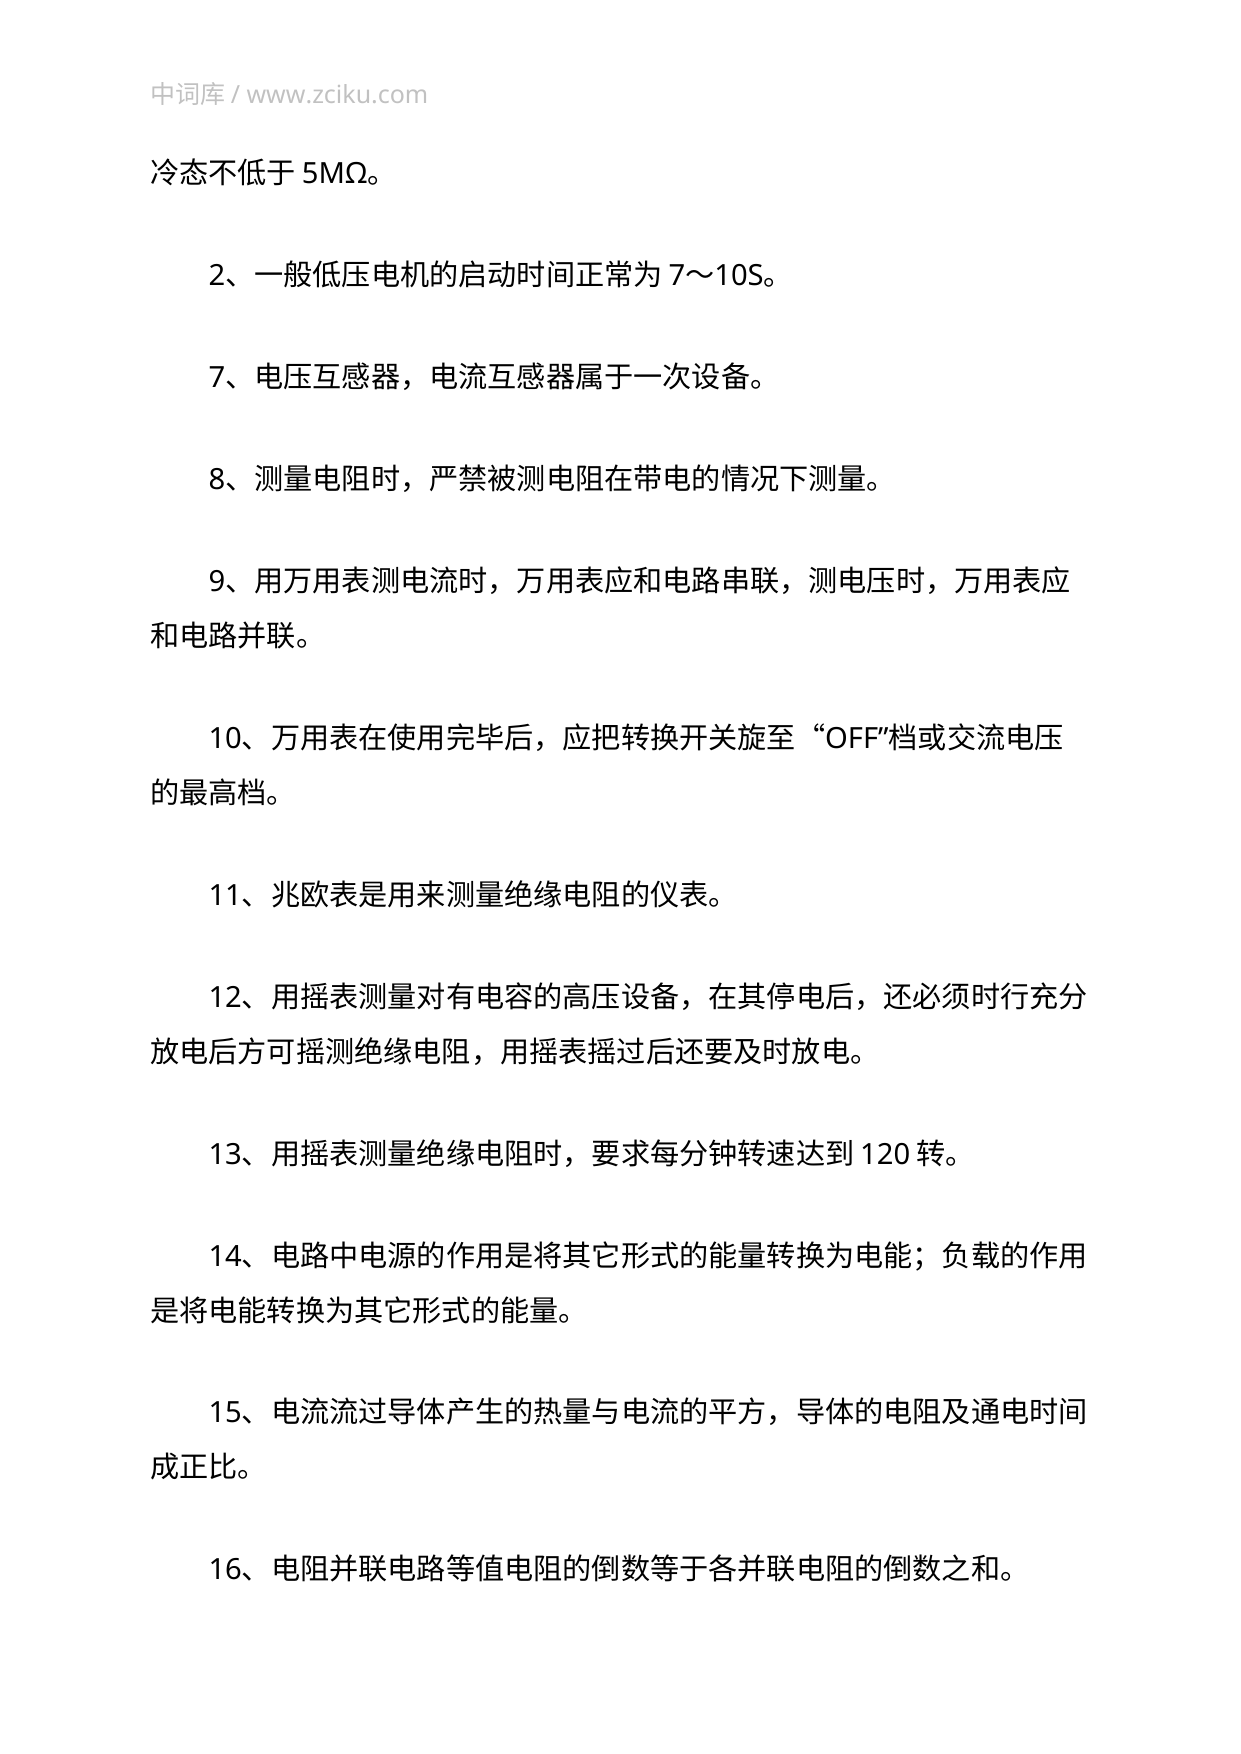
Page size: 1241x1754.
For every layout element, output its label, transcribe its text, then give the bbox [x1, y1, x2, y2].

text 9、用万用表测电流时，万用表应和电路串联，测电压时，万用表应和电路并联。 [150, 558, 1090, 655]
text 8、测量电阻时，严禁被测电阻在带电的情况下测量。 [150, 456, 1090, 498]
text 12、用摇表测量对有电容的高压设备，在其停电后，还必须时行充分放电后方可摇测绝缘电阻，用摇表摇过后还要及时放电。 [150, 973, 1090, 1071]
text 13、用摇表测量绝缘电阻时，要求每分钟转速达到120转。 [150, 1130, 1090, 1173]
text 14、电路中电源的作用是将其它形式的能量转换为电能；负载的作用是将电能转换为其它形式的能量。 [150, 1232, 1090, 1329]
text 16、电阻并联电路等值电阻的倒数等于各并联电阻的倒数之和。 [150, 1546, 1090, 1588]
text 11、兆欧表是用来测量绝缘电阻的仪表。 [150, 871, 1090, 914]
text 15、电流流过导体产生的热量与电流的平方，导体的电阻及通电时间成正比。 [150, 1389, 1090, 1486]
text 7、电压互感器，电流互感器属于一次设备。 [150, 354, 1090, 396]
text 2、一般低压电机的启动时间正常为7～10S。 [150, 252, 1090, 294]
text 10、万用表在使用完毕后，应把转换开关旋至“OFF”档或交流电压的最高档。 [150, 715, 1090, 812]
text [150, 150, 1090, 192]
